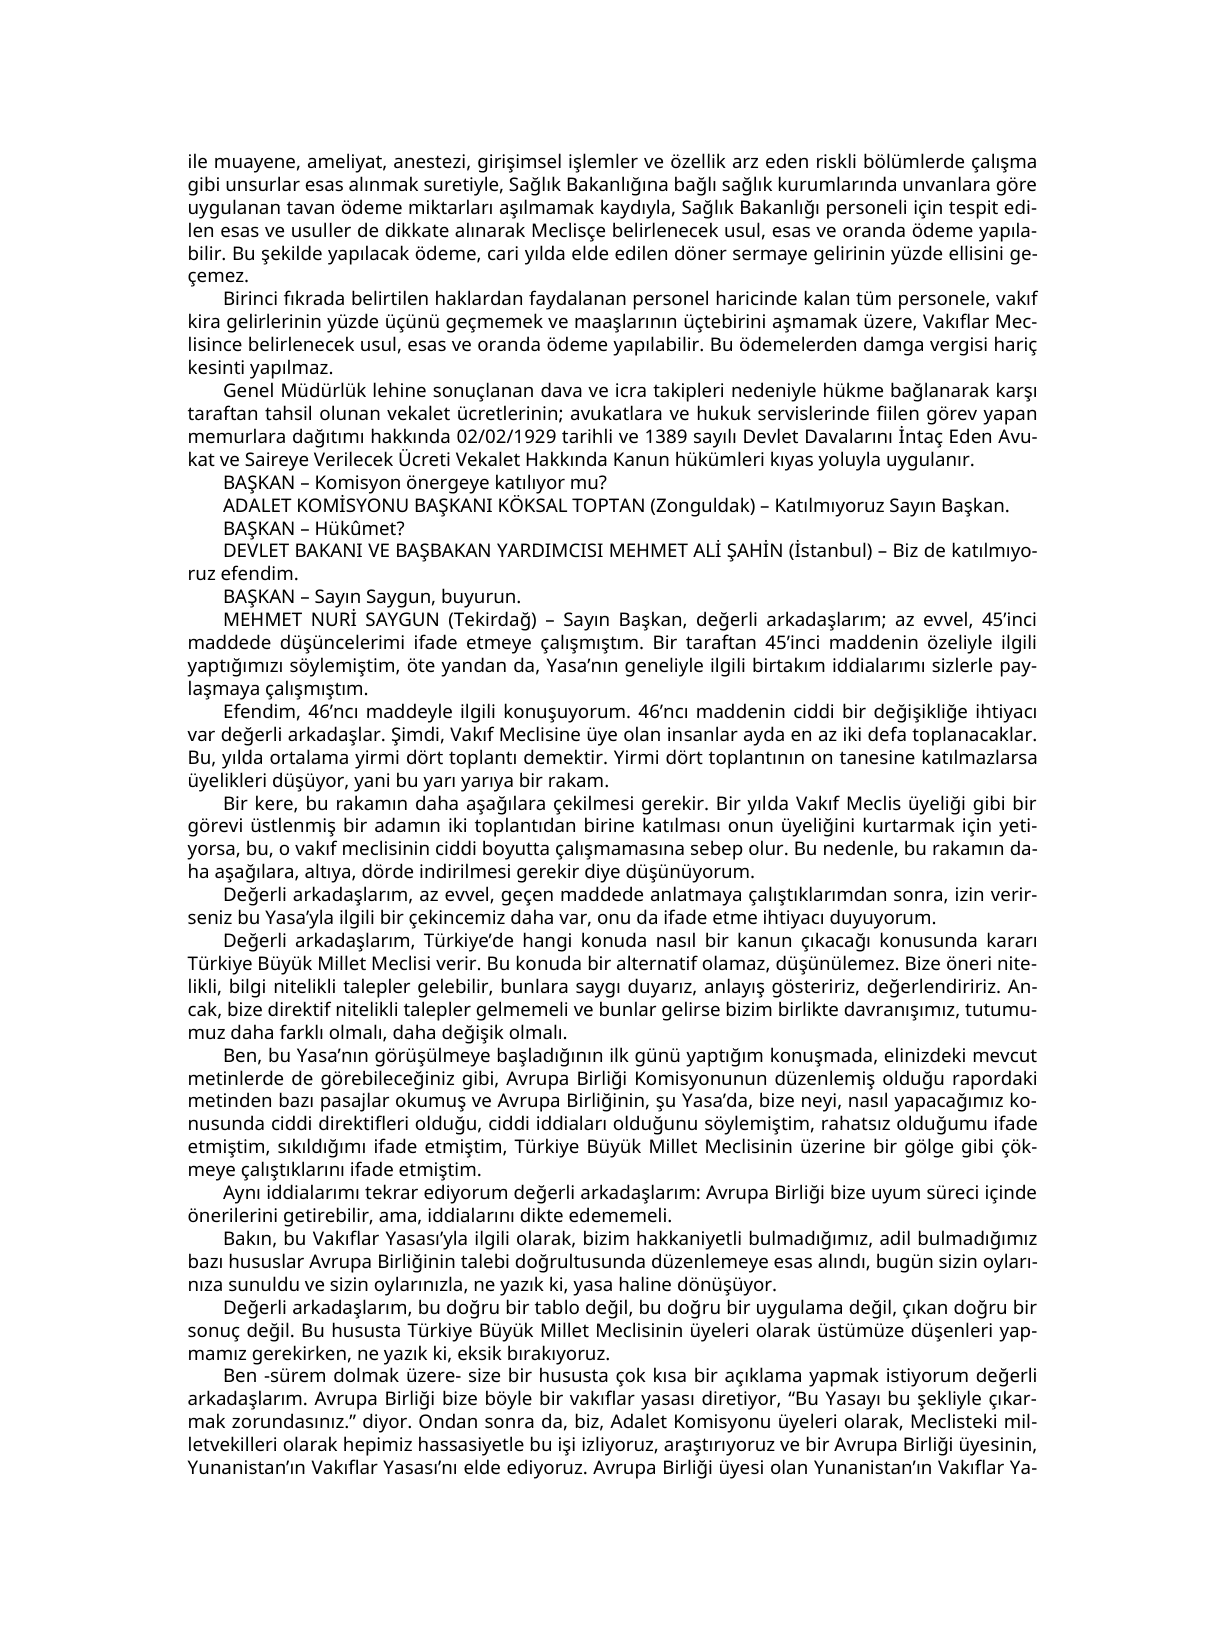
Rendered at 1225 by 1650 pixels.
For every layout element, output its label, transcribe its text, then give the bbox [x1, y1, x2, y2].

text Değerli arkadaşlarım, az evvel, geçen maddede anlatmaya çalıştıklarımdan sonra, izin verirseniz bu Yasa’yla ilgili bir çekincemiz daha var, onu da ifade etme ihtiyacı duyuyorum. [187, 883, 1037, 929]
text Değerli arkadaşlarım, bu doğru bir tablo değil, bu doğru bir uygulama değil, çıkan doğru bir sonuç değil. Bu hususta Türkiye Büyük Millet Meclisinin üyeleri olarak üstümüze düşenleri yapmamız gerekirken, ne yazık ki, eksik bırakıyoruz. [187, 1296, 1037, 1364]
text ADALET KOMİSYONU BAŞKANI KÖKSAL TOPTAN (Zonguldak) – Katılmıyoruz Sayın Başkan. [187, 494, 1037, 517]
text Birinci fıkrada belirtilen haklardan faydalanan personel haricinde kalan tüm personele, vakıf kira gelirlerinin yüzde üçünü geçmemek ve maaşlarının üçtebirini aşmamak üzere, Vakıflar Meclisince belirlenecek usul, esas ve oranda ödeme yapılabilir. Bu ödemelerden damga vergisi hariç kesinti yapılmaz. [187, 287, 1037, 379]
text BAŞKAN – Sayın Saygun, buyurun. [187, 585, 1037, 608]
text Aynı iddialarımı tekrar ediyorum değerli arkadaşlarım: Avrupa Birliği bize uyum süreci içinde önerilerini getirebilir, ama, iddialarını dikte edememeli. [187, 1181, 1037, 1227]
text BAŞKAN – Hükûmet? [187, 517, 1037, 539]
text Değerli arkadaşlarım, Türkiye’de hangi konuda nasıl bir kanun çıkacağı konusunda kararı Türkiye Büyük Millet Meclisi verir. Bu konuda bir alternatif olamaz, düşünülemez. Bize öneri nitelikli, bilgi nitelikli talepler gelebilir, bunlara saygı duyarız, anlayış gösteririz, değerlendiririz. Ancak, bize direktif nitelikli talepler gelmemeli ve bunlar gelirse bizim birlikte davranışımız, tutumumuz daha farklı olmalı, daha değişik olmalı. [187, 929, 1037, 1044]
text DEVLET BAKANI VE BAŞBAKAN YARDIMCISI MEHMET ALİ ŞAHİN (İstanbul) – Biz de katılmıyoruz efendim. [187, 539, 1037, 585]
text Bir kere, bu rakamın daha aşağılara çekilmesi gerekir. Bir yılda Vakıf Meclis üyeliği gibi bir görevi üstlenmiş bir adamın iki toplantıdan birine katılması onun üyeliğini kurtarmak için yetiyorsa, bu, o vakıf meclisinin ciddi boyutta çalışmamasına sebep olur. Bu nedenle, bu rakamın daha aşağılara, altıya, dörde indirilmesi gerekir diye düşünüyorum. [187, 792, 1037, 883]
text Ben, bu Yasa’nın görüşülmeye başladığının ilk günü yaptığım konuşmada, elinizdeki mevcut metinlerde de görebileceğiniz gibi, Avrupa Birliği Komisyonunun düzenlemiş olduğu rapordaki metinden bazı pasajlar okumuş ve Avrupa Birliğinin, şu Yasa’da, bize neyi, nasıl yapacağımız konusunda ciddi direktifleri olduğu, ciddi iddiaları olduğunu söylemiştim, rahatsız olduğumu ifade etmiştim, sıkıldığımı ifade etmiştim, Türkiye Büyük Millet Meclisinin üzerine bir gölge gibi çökmeye çalıştıklarını ifade etmiştim. [187, 1044, 1037, 1181]
text MEHMET NURİ SAYGUN (Tekirdağ) – Sayın Başkan, değerli arkadaşlarım; az evvel, 45’inci maddede düşüncelerimi ifade etmeye çalışmıştım. Bir taraftan 45’inci maddenin özeliyle ilgili yaptığımızı söylemiştim, öte yandan da, Yasa’nın geneliyle ilgili birtakım iddialarımı sizlerle paylaşmaya çalışmıştım. [187, 608, 1037, 700]
text Bakın, bu Vakıflar Yasası’yla ilgili olarak, bizim hakkaniyetli bulmadığımız, adil bulmadığımız bazı hususlar Avrupa Birliğinin talebi doğrultusunda düzenlemeye esas alındı, bugün sizin oylarınıza sunuldu ve sizin oylarınızla, ne yazık ki, yasa haline dönüşüyor. [187, 1227, 1037, 1296]
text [187, 1364, 1037, 1479]
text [187, 150, 1037, 287]
text BAŞKAN – Komisyon önergeye katılıyor mu? [187, 471, 1037, 494]
text Efendim, 46’ncı maddeyle ilgili konuşuyorum. 46’ncı maddenin ciddi bir değişikliğe ihtiyacı var değerli arkadaşlar. Şimdi, Vakıf Meclisine üye olan insanlar ayda en az iki defa toplanacaklar. Bu, yılda ortalama yirmi dört toplantı demektir. Yirmi dört toplantının on tanesine katılmazlarsa üyelikleri düşüyor, yani bu yarı yarıya bir rakam. [187, 700, 1037, 792]
text Genel Müdürlük lehine sonuçlanan dava ve icra takipleri nedeniyle hükme bağlanarak karşı taraftan tahsil olunan vekalet ücretlerinin; avukatlara ve hukuk servislerinde fiilen görev yapan memurlara dağıtımı hakkında 02/02/1929 tarihli ve 1389 sayılı Devlet Davalarını İntaç Eden Avukat ve Saireye Verilecek Ücreti Vekalet Hakkında Kanun hükümleri kıyas yoluyla uygulanır. [187, 379, 1037, 471]
